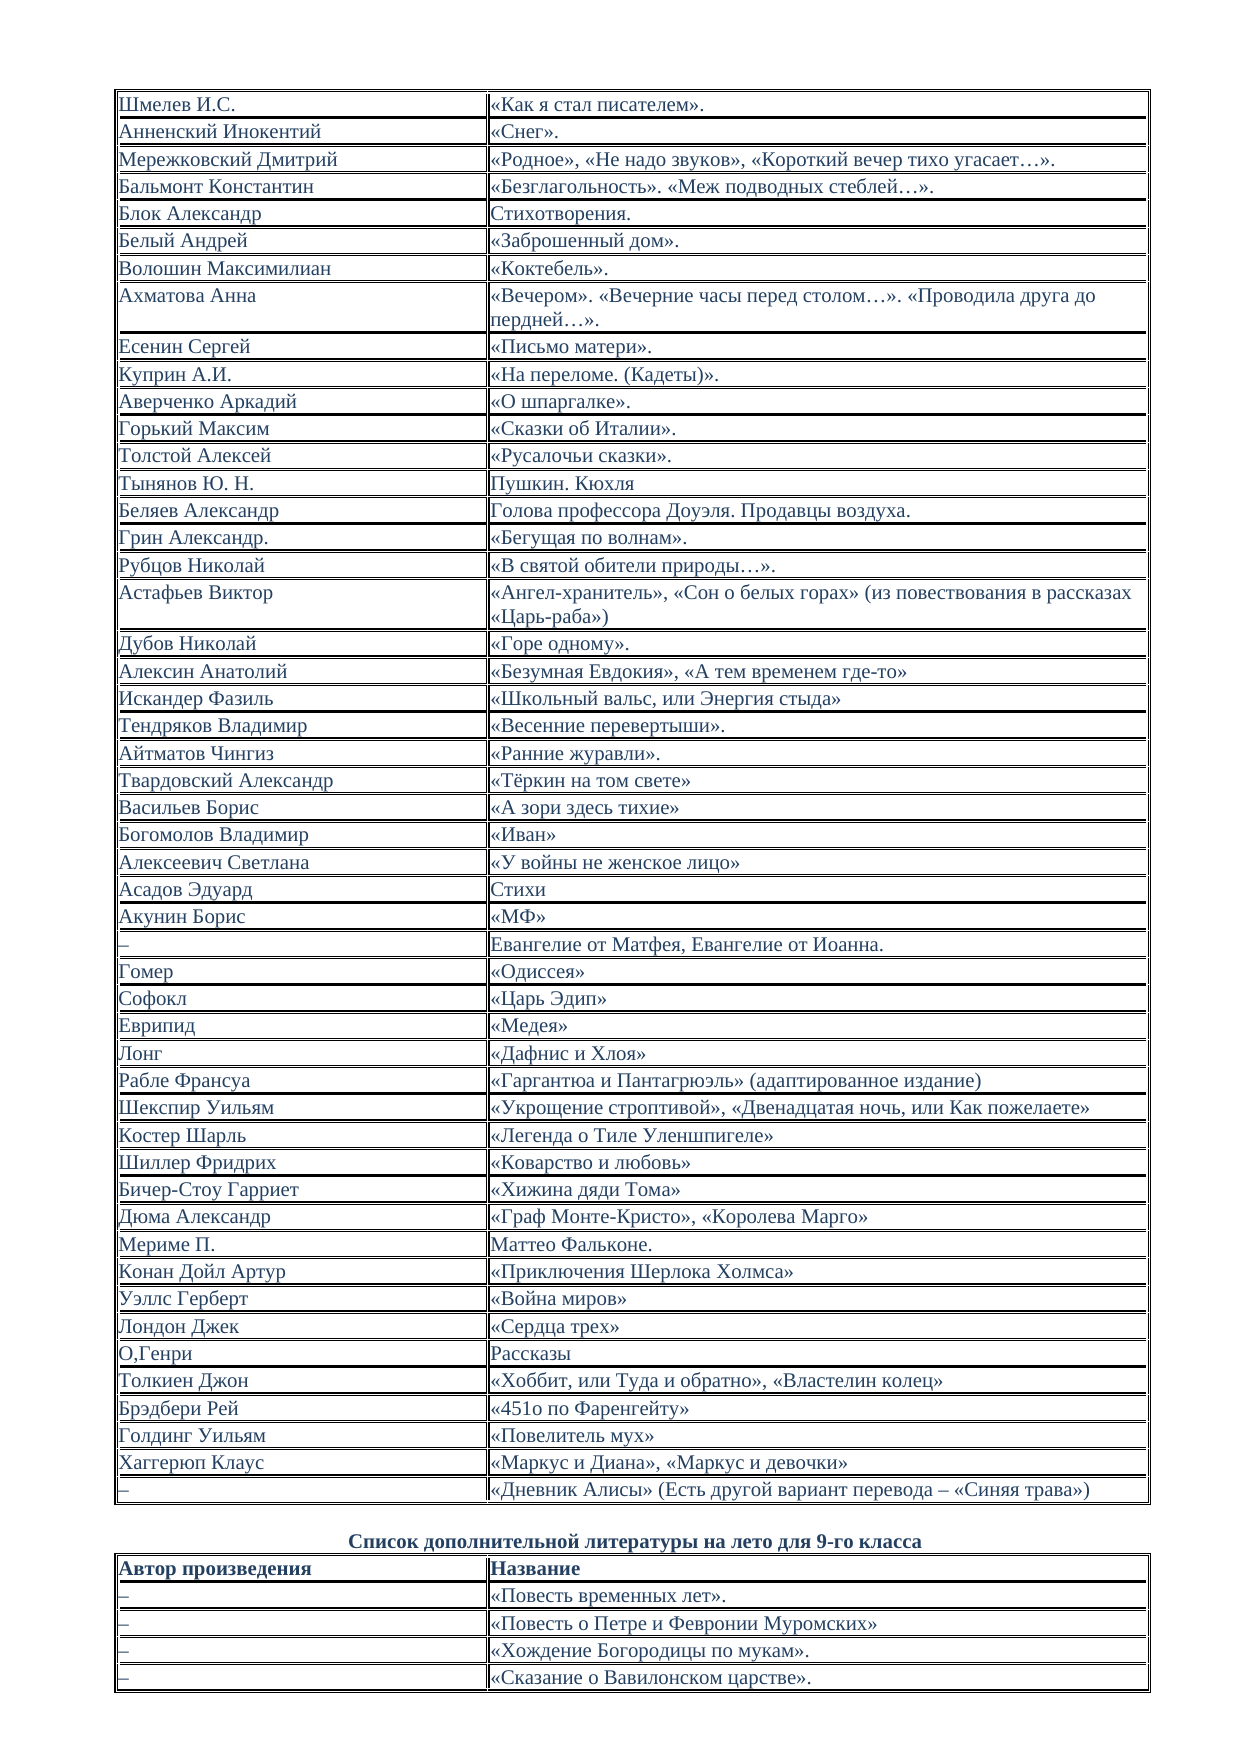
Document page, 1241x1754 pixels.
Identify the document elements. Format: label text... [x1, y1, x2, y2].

table_cell «Сердца трех» [490, 1310, 1148, 1338]
table_cell «Коктебель». [490, 253, 1148, 280]
table_cell Беляев Александр [116, 495, 488, 522]
table_cell Блок Александр [116, 198, 486, 225]
table_header Название [488, 1556, 1148, 1580]
table_cell «Иван» [490, 819, 1148, 846]
table_cell Аверченко Аркадий [116, 386, 488, 413]
table_cell Алексин Анатолий [118, 655, 486, 683]
table_cell «Гаргантюа и Пантагрюэль» (адаптированное издание) [488, 1065, 1149, 1092]
table_cell «Весенние перевертыши». [490, 710, 1148, 737]
table_cell Твардовский Александр [118, 765, 486, 792]
table_cell «Снег». [490, 116, 1148, 143]
table_cell «Повесть о Петре и Февронии Муромских» [490, 1607, 1148, 1634]
table_cell «Укрощение строптивой», «Двенадцатая ночь, или Как пожелаете» [490, 1092, 1148, 1119]
table_cell «Царь Эдип» [490, 983, 1149, 1010]
table_cell Маттео Фальконе. [490, 1229, 1148, 1256]
table_cell Волошин Максимилиан [118, 253, 486, 280]
table_cell Алексеевич Светлана [118, 846, 486, 874]
table_cell Уэллс Герберт [118, 1283, 486, 1310]
table_cell «Маркус и Диана», «Маркус и девочки» [488, 1447, 1149, 1474]
table_cell «Вечером». «Вечерние часы перед столом…». «Проводила друга до пердней…». [488, 280, 1149, 331]
table_cell «Дафнис и Хлоя» [490, 1038, 1148, 1065]
table_cell Лондон Джек [118, 1310, 486, 1338]
table_cell «Родное», «Не надо звуков», «Короткий вечер тихо угасает…». [490, 143, 1148, 171]
table_cell «Как я стал писателем». [488, 92, 1148, 116]
table_cell «О шпаргалке». [488, 386, 1149, 413]
table_cell Еврипид [118, 1010, 486, 1037]
table_cell «Горе одному». [490, 628, 1148, 655]
table_cell «Сказки об Италии». [490, 413, 1149, 440]
table_cell Шмелев И.С. [116, 90, 488, 116]
table_cell Лонг [118, 1038, 486, 1065]
table_cell «451о по Фаренгейту» [490, 1392, 1148, 1419]
table_cell Астафьев Виктор [116, 577, 488, 628]
table_cell «Тёркин на том свете» [490, 765, 1148, 792]
table_cell «Повелитель мух» [490, 1420, 1148, 1447]
text Список дополнительной литературы на лето для 9-го класса [118, 1529, 1152, 1553]
table_cell «Приключения Шерлока Холмса» [488, 1256, 1149, 1283]
table_cell «МФ» [490, 901, 1148, 928]
table_cell Белый Андрей [118, 225, 486, 252]
table_cell Костер Шарль [118, 1119, 486, 1147]
table_cell «Хоббит, или Туда и обратно», «Властелин колец» [490, 1365, 1148, 1392]
table_cell – [118, 1635, 486, 1662]
table_cell Хаггерюп Клаус [116, 1447, 488, 1474]
table_cell Искандер Фазиль [116, 683, 488, 710]
table_cell – [118, 1580, 486, 1607]
table_cell Пушкин. Кюхля [490, 468, 1148, 495]
table_cell «Хижина дяди Тома» [490, 1174, 1148, 1201]
table_cell Акунин Борис [118, 901, 486, 928]
table_cell «Ангел-хранитель», «Сон о белых горах» (из повествования в рассказах «Царь-раба») [488, 577, 1149, 628]
table_cell – [118, 928, 486, 956]
table_cell Голдинг Уильям [118, 1420, 486, 1447]
table_cell Горький Максим [116, 413, 486, 440]
table_cell «Безглагольность». «Меж подводных стеблей…». [488, 171, 1149, 198]
table_cell «Хождение Богородицы по мукам». [490, 1635, 1148, 1662]
table_cell О,Генри [116, 1338, 488, 1365]
table_cell Бальмонт Константин [116, 171, 488, 198]
table_cell «Безумная Евдокия», «А тем временем где-то» [490, 655, 1148, 683]
table_cell «Медея» [490, 1010, 1148, 1037]
table_cell «Одиссея» [488, 956, 1149, 983]
table_cell – [118, 1607, 486, 1634]
table_cell Голова профессора Доуэля. Продавцы воздуха. [488, 495, 1149, 522]
table_cell Мериме П. [118, 1229, 486, 1256]
table_cell Софокл [116, 983, 486, 1010]
table_cell «Русалочьи сказки». [490, 440, 1148, 467]
table_cell Дубов Николай [118, 628, 486, 655]
table_cell Шекспир Уильям [118, 1092, 486, 1119]
table_cell Асадов Эдуард [116, 874, 488, 901]
table_cell Евангелие от Матфея, Евангелие от Иоанна. [490, 928, 1148, 956]
table_cell «Школьный вальс, или Энергия стыда» [488, 683, 1149, 710]
table_cell Есенин Сергей [118, 331, 486, 358]
table_cell Толстой Алексей [118, 440, 486, 467]
table_cell «Граф Монте-Кристо», «Королева Марго» [490, 1201, 1148, 1228]
table_cell «В святой обители природы…». [490, 549, 1148, 577]
table_header Автор произведения [116, 1554, 488, 1580]
table_cell «Повесть временных лет». [490, 1580, 1148, 1607]
table_cell Стихи [488, 874, 1149, 901]
table_cell Айтматов Чингиз [118, 737, 486, 764]
table_cell Мережковский Дмитрий [118, 143, 486, 171]
table_cell Шиллер Фридрих [116, 1147, 488, 1174]
table_cell Рубцов Николай [118, 549, 486, 577]
table_cell «Легенда о Тиле Уленшпигеле» [490, 1119, 1148, 1147]
table_cell Анненский Инокентий [118, 116, 486, 143]
table_cell Тендряков Владимир [118, 710, 486, 737]
table_cell «Заброшенный дом». [490, 225, 1148, 252]
table_cell Брэдбери Рей [118, 1392, 486, 1419]
table_cell Тынянов Ю. Н. [118, 468, 486, 495]
table_cell Конан Дойл Артур [116, 1256, 488, 1283]
table_cell «Война миров» [490, 1283, 1148, 1310]
table_cell Грин Александр. [118, 522, 486, 549]
table_cell Бичер-Стоу Гарриет [118, 1174, 486, 1201]
table_cell «На переломе. (Кадеты)». [490, 358, 1148, 386]
table_cell – [116, 1662, 488, 1689]
table_cell Богомолов Владимир [118, 819, 486, 846]
table_cell Стихотворения. [490, 198, 1149, 225]
table_cell Толкиен Джон [118, 1365, 486, 1392]
table_cell Рабле Франсуа [116, 1065, 488, 1092]
table_cell Гомер [116, 956, 488, 983]
table_cell «Ранние журавли». [490, 737, 1148, 764]
table_cell Васильев Борис [116, 792, 488, 819]
table_cell Дюма Александр [118, 1201, 486, 1228]
table_cell «У войны не женское лицо» [490, 846, 1148, 874]
table_cell Ахматова Анна [116, 280, 488, 331]
table_cell «Дневник Алисы» (Есть другой вариант перевода – «Синяя трава») [488, 1474, 1148, 1501]
table_cell Куприн А.И. [118, 358, 486, 386]
table_cell «Сказание о Вавилонском царстве». [488, 1662, 1149, 1689]
table_cell «А зори здесь тихие» [488, 792, 1149, 819]
table_cell Рассказы [488, 1338, 1149, 1365]
table_cell «Коварство и любовь» [488, 1147, 1149, 1174]
table_cell «Бегущая по волнам». [490, 522, 1148, 549]
table_cell – [118, 1474, 488, 1501]
table_cell «Письмо матери». [490, 331, 1148, 358]
